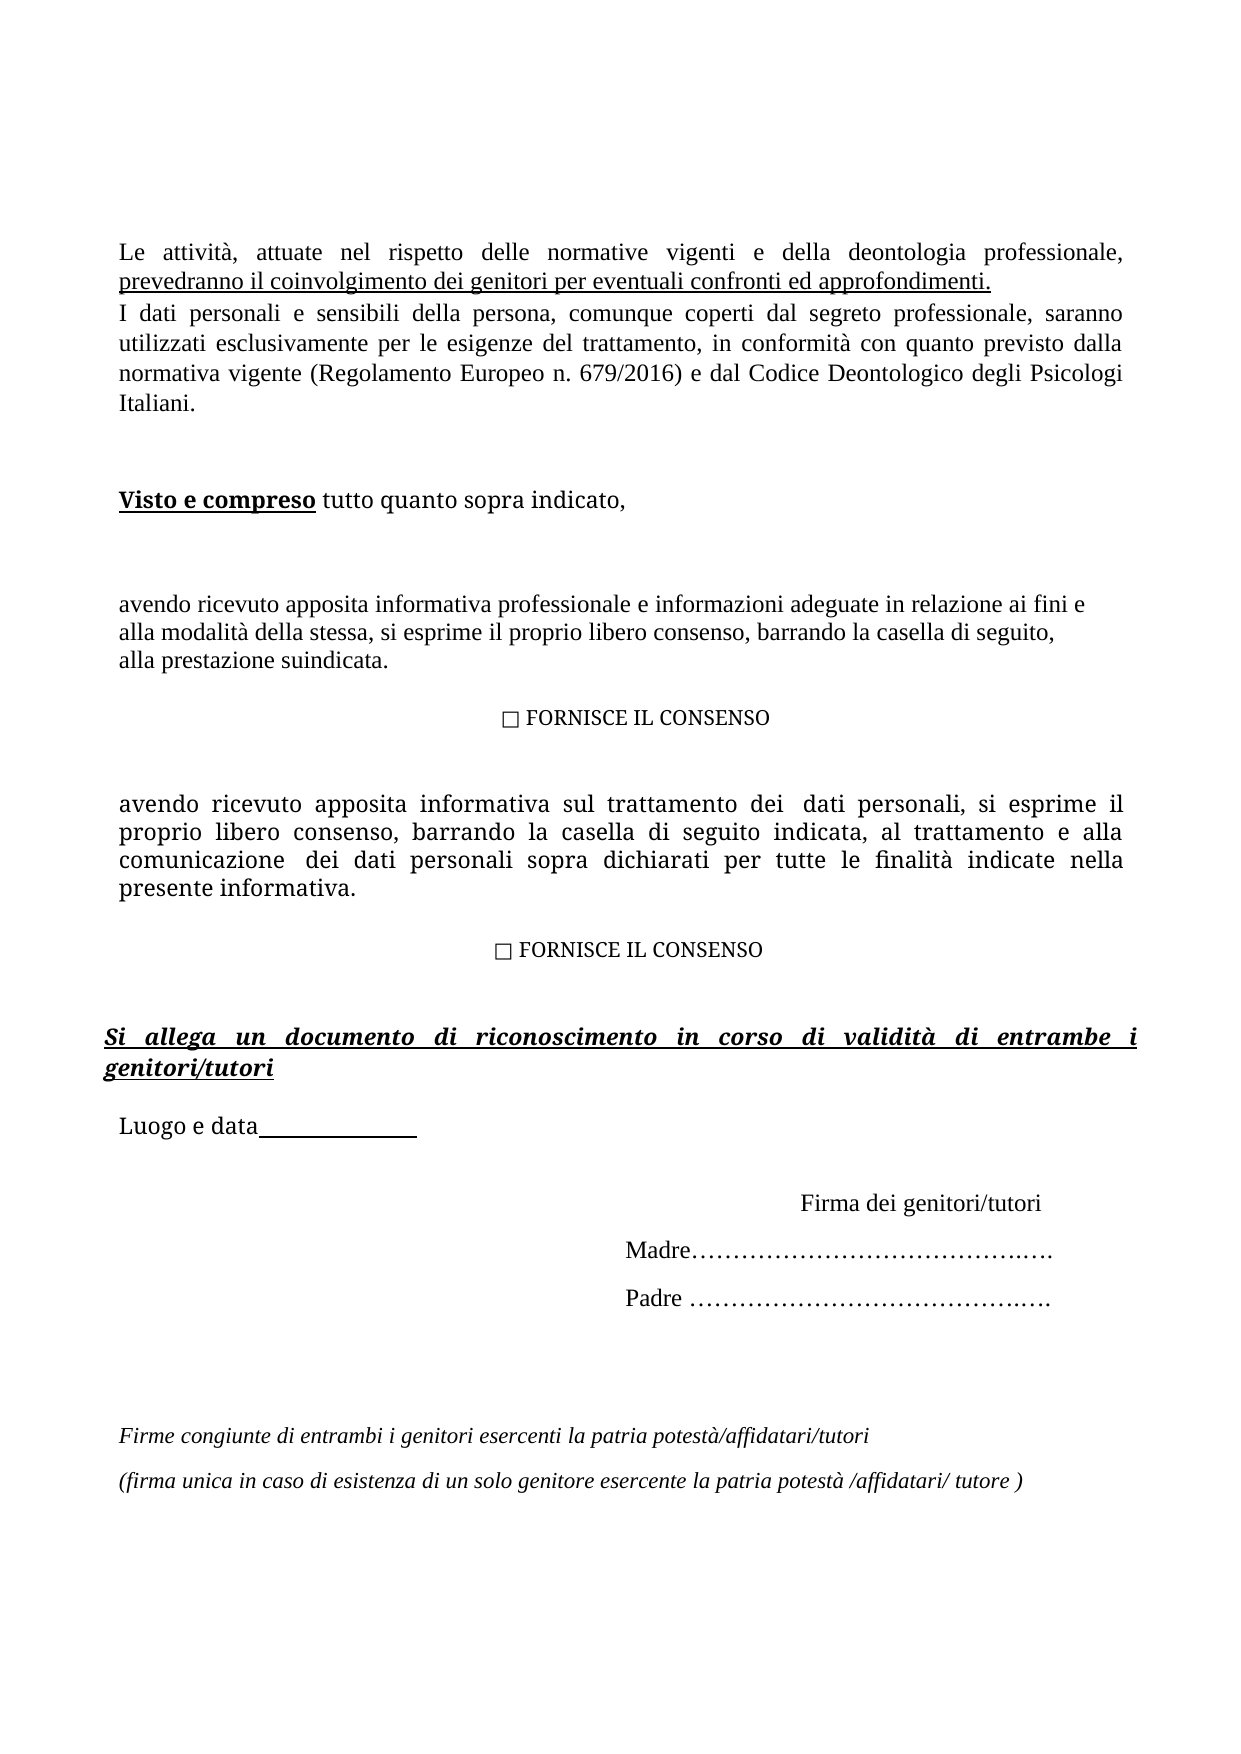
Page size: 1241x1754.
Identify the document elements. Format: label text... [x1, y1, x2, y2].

text Firme congiunte di entrambi i genitori esercenti la patria potestà/affidatari/tutori [119, 1422, 1140, 1449]
text Le attività, attuate nel rispetto delle normative vigenti e della deontologia professionale, prevedranno il coinvolgimento dei genitori per eventuali confronti ed approfondimenti. [119, 237, 1124, 295]
text Padre ………………………………….…. [625, 1283, 1140, 1312]
text Luogo e data [119, 1110, 1140, 1141]
text Si allega un documento di riconoscimento in corso di validità di entrambe i genitori/tutori [104, 1021, 1140, 1083]
text Visto e compreso tutto quanto sopra indicato, [119, 484, 1140, 516]
text avendo ricevuto apposita informativa professionale e informazioni adeguate in relazione ai fini e alla modalità della stessa, si esprime il proprio libero consenso, barrando la casella di seguito, alla prestazione suindicata. [119, 591, 1086, 673]
text Firma dei genitori/tutori Madre………………………………….…. [625, 1188, 1056, 1264]
text □ FORNISCE IL CONSENSO [501, 703, 1140, 731]
text □ FORNISCE IL CONSENSO [493, 936, 1140, 964]
text avendo ricevuto apposita informativa sul trattamento dei dati personali, si esprime il proprio libero consenso, barrando la casella di seguito indicata, al trattamento e alla comunicazione dei dati personali sopra dichiarati per tutte le finalità indicate nella presente informativa. [119, 790, 1124, 903]
text I dati personali e sensibili della persona, comunque coperti dal segreto professionale, saranno utilizzati esclusivamente per le esigenze del trattamento, in conformità con quanto previsto dalla normativa vigente (Regolamento Europeo n. 679/2016) e dal Codice Deontologico degli Psicologi Italiani. [119, 298, 1124, 417]
text (firma unica in caso di esistenza di un solo genitore esercente la patria potestà /affidatari/ tutore ) [119, 1467, 1140, 1494]
